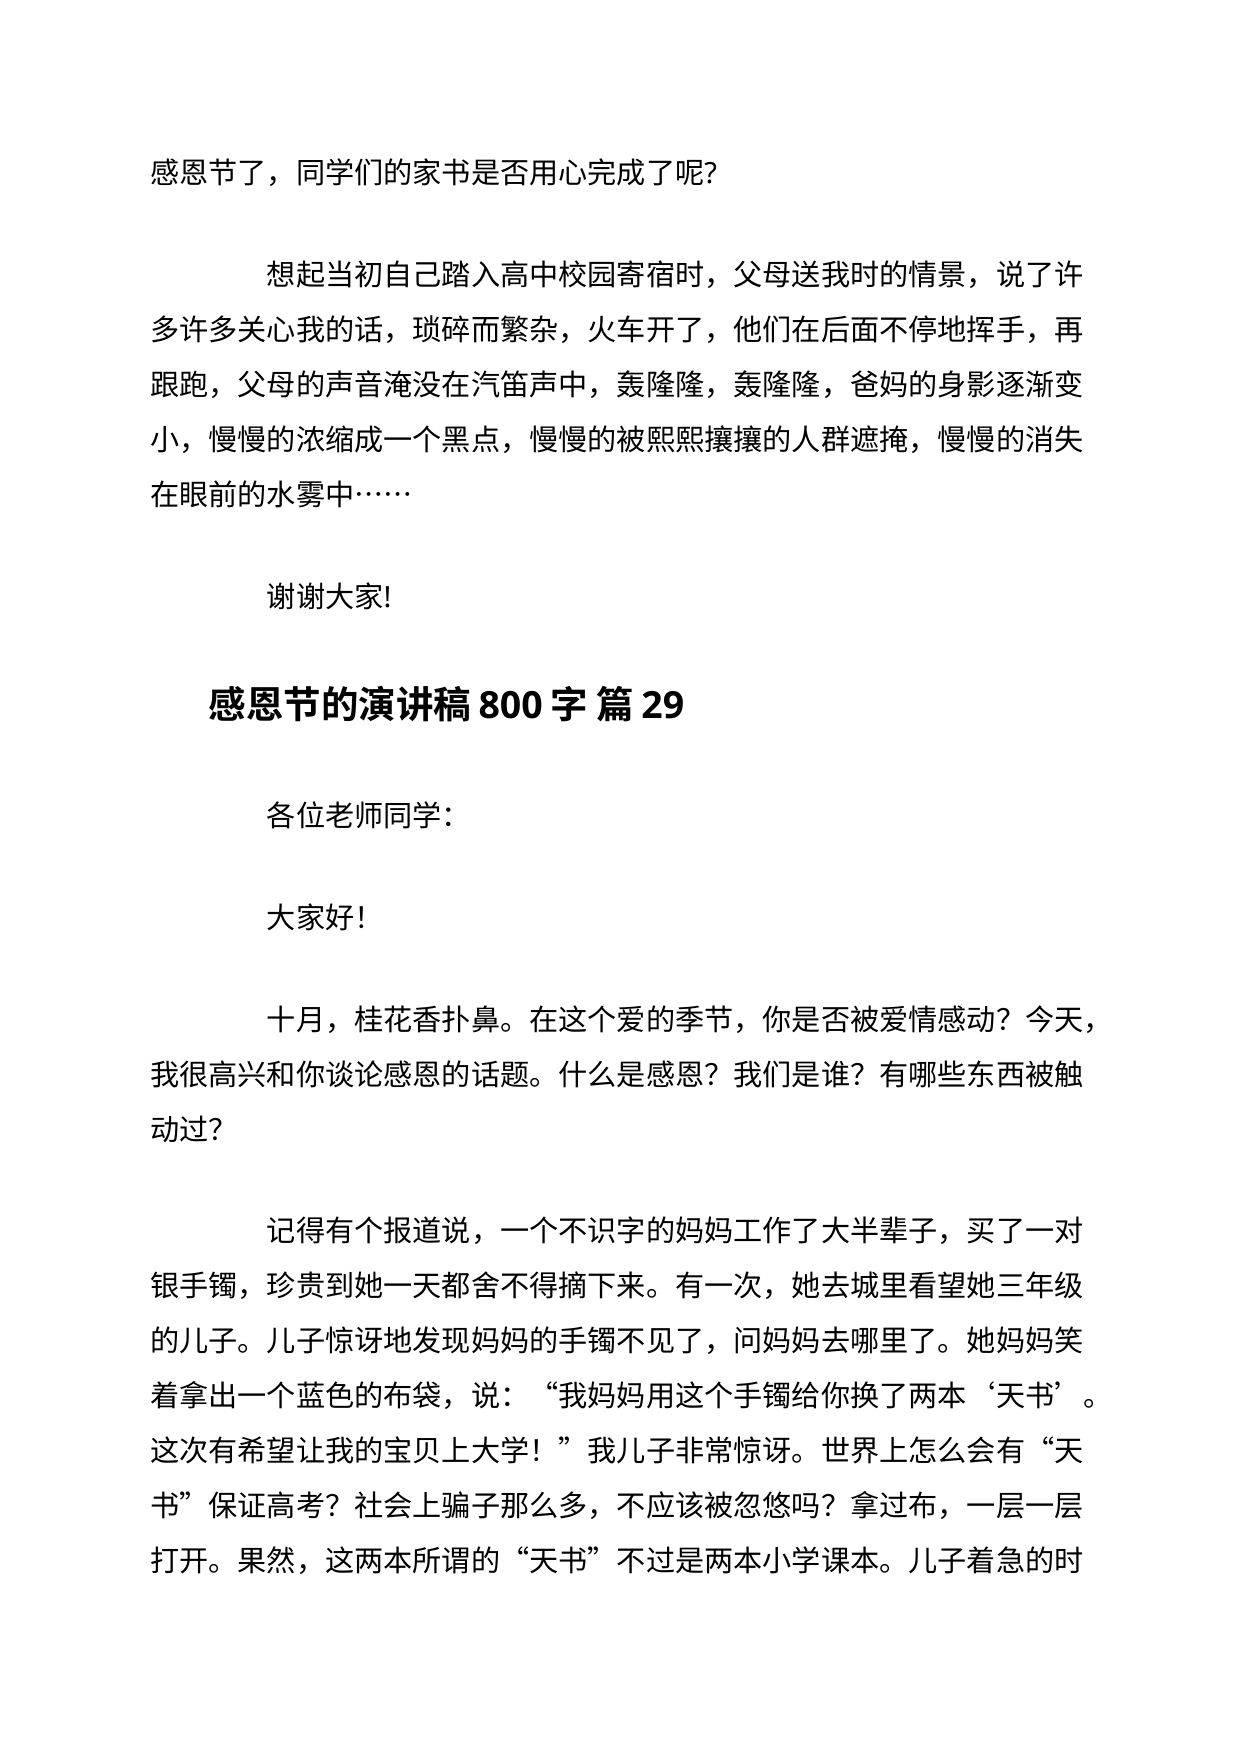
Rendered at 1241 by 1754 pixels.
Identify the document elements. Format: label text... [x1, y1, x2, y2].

text 想起当初自己踏入高中校园寄宿时，父母送我时的情景，说了许多许多关心我的话，琐碎而繁杂，火车开了，他们在后面不停地挥手，再跟跑，父母的声音淹没在汽笛声中，轰隆隆，轰隆隆，爸妈的身影逐渐变小，慢慢的浓缩成一个黑点，慢慢的被熙熙攘攘的人群遮掩，慢慢的消失在眼前的水雾中…… [150, 252, 1090, 514]
text 十月，桂花香扑鼻。在这个爱的季节，你是否被爱情感动？今天，我很高兴和你谈论感恩的话题。什么是感恩？我们是谁？有哪些东西被触动过？ [150, 996, 1090, 1148]
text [150, 150, 1090, 192]
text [150, 1208, 1090, 1580]
text 各位老师同学： [150, 793, 1090, 835]
text 大家好！ [150, 895, 1090, 937]
text 谢谢大家! [150, 573, 1090, 616]
text 感恩节的演讲稿800字 篇29 [150, 675, 1090, 730]
